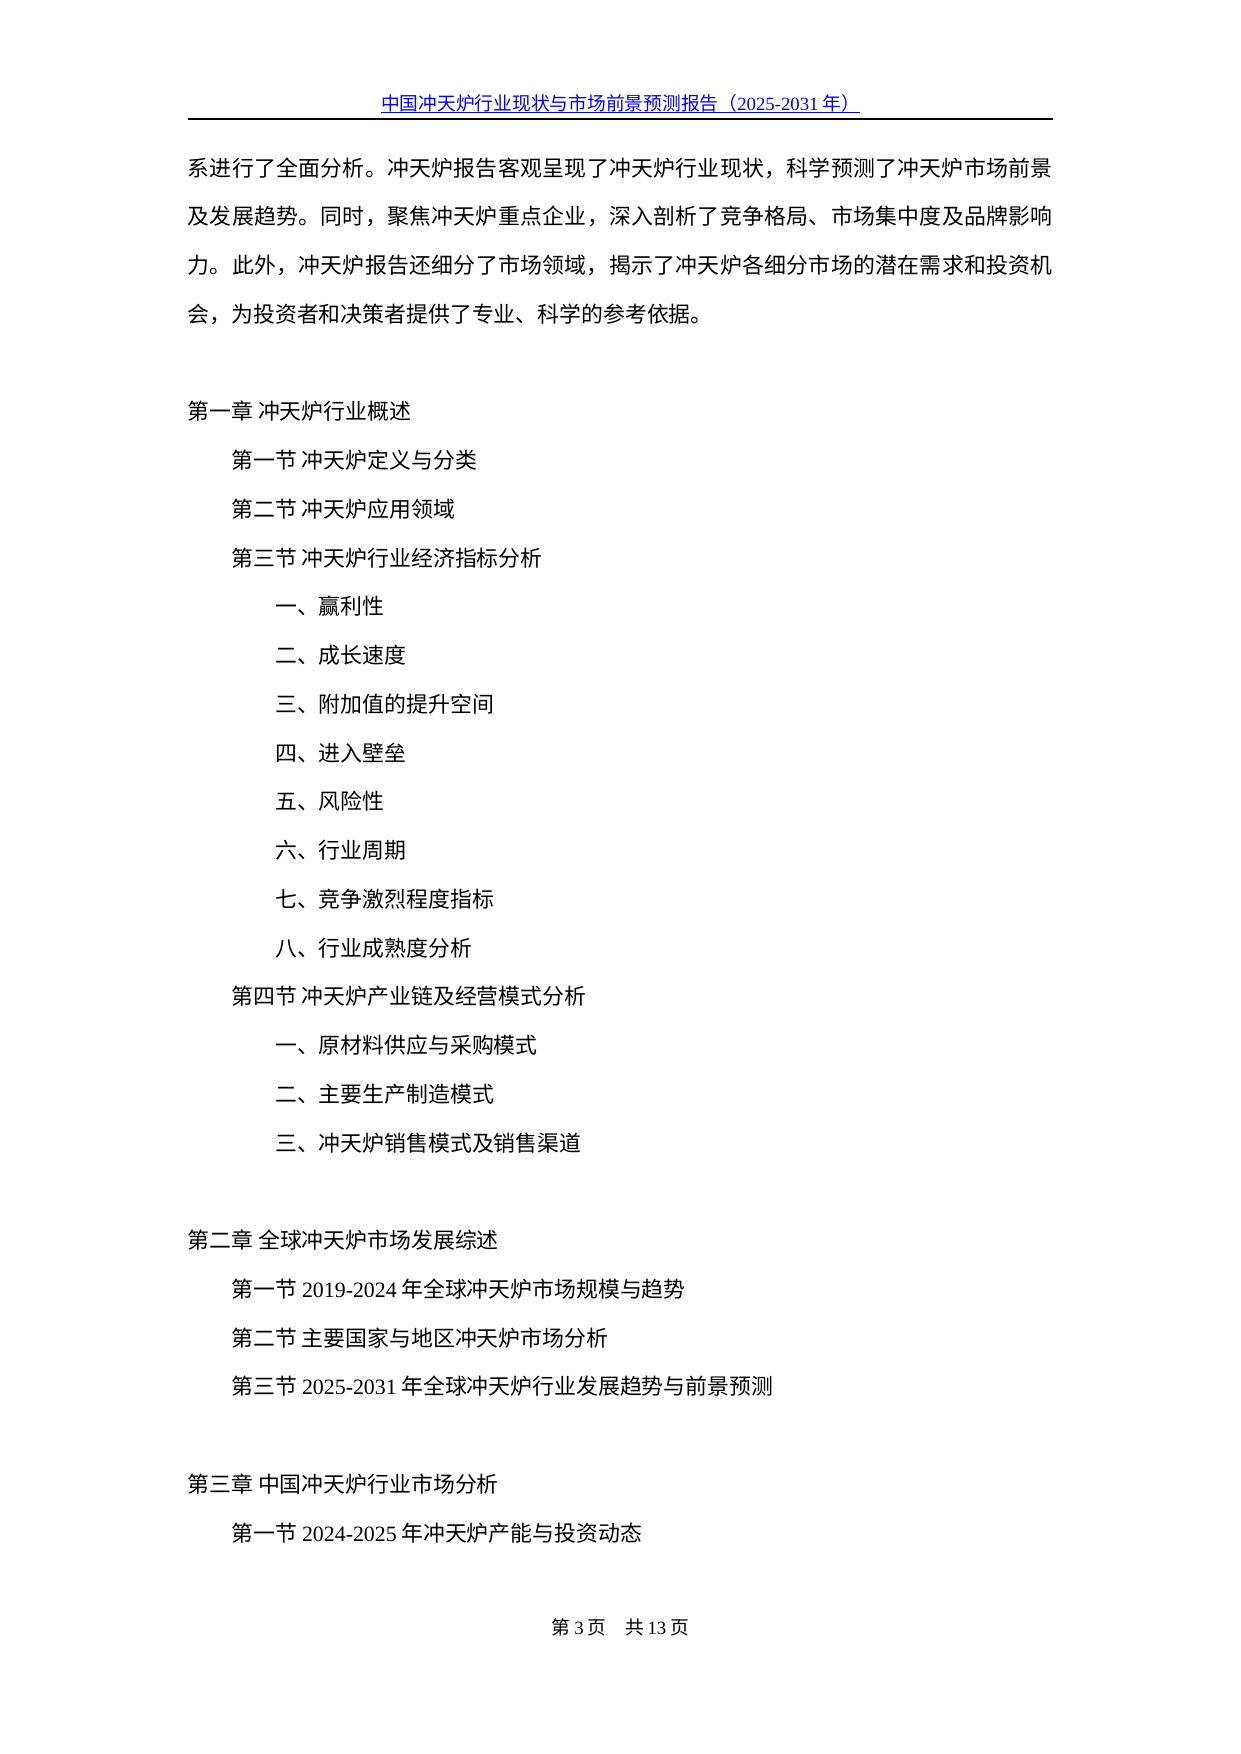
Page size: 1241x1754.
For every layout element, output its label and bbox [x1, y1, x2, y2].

text [187, 150, 1053, 1548]
